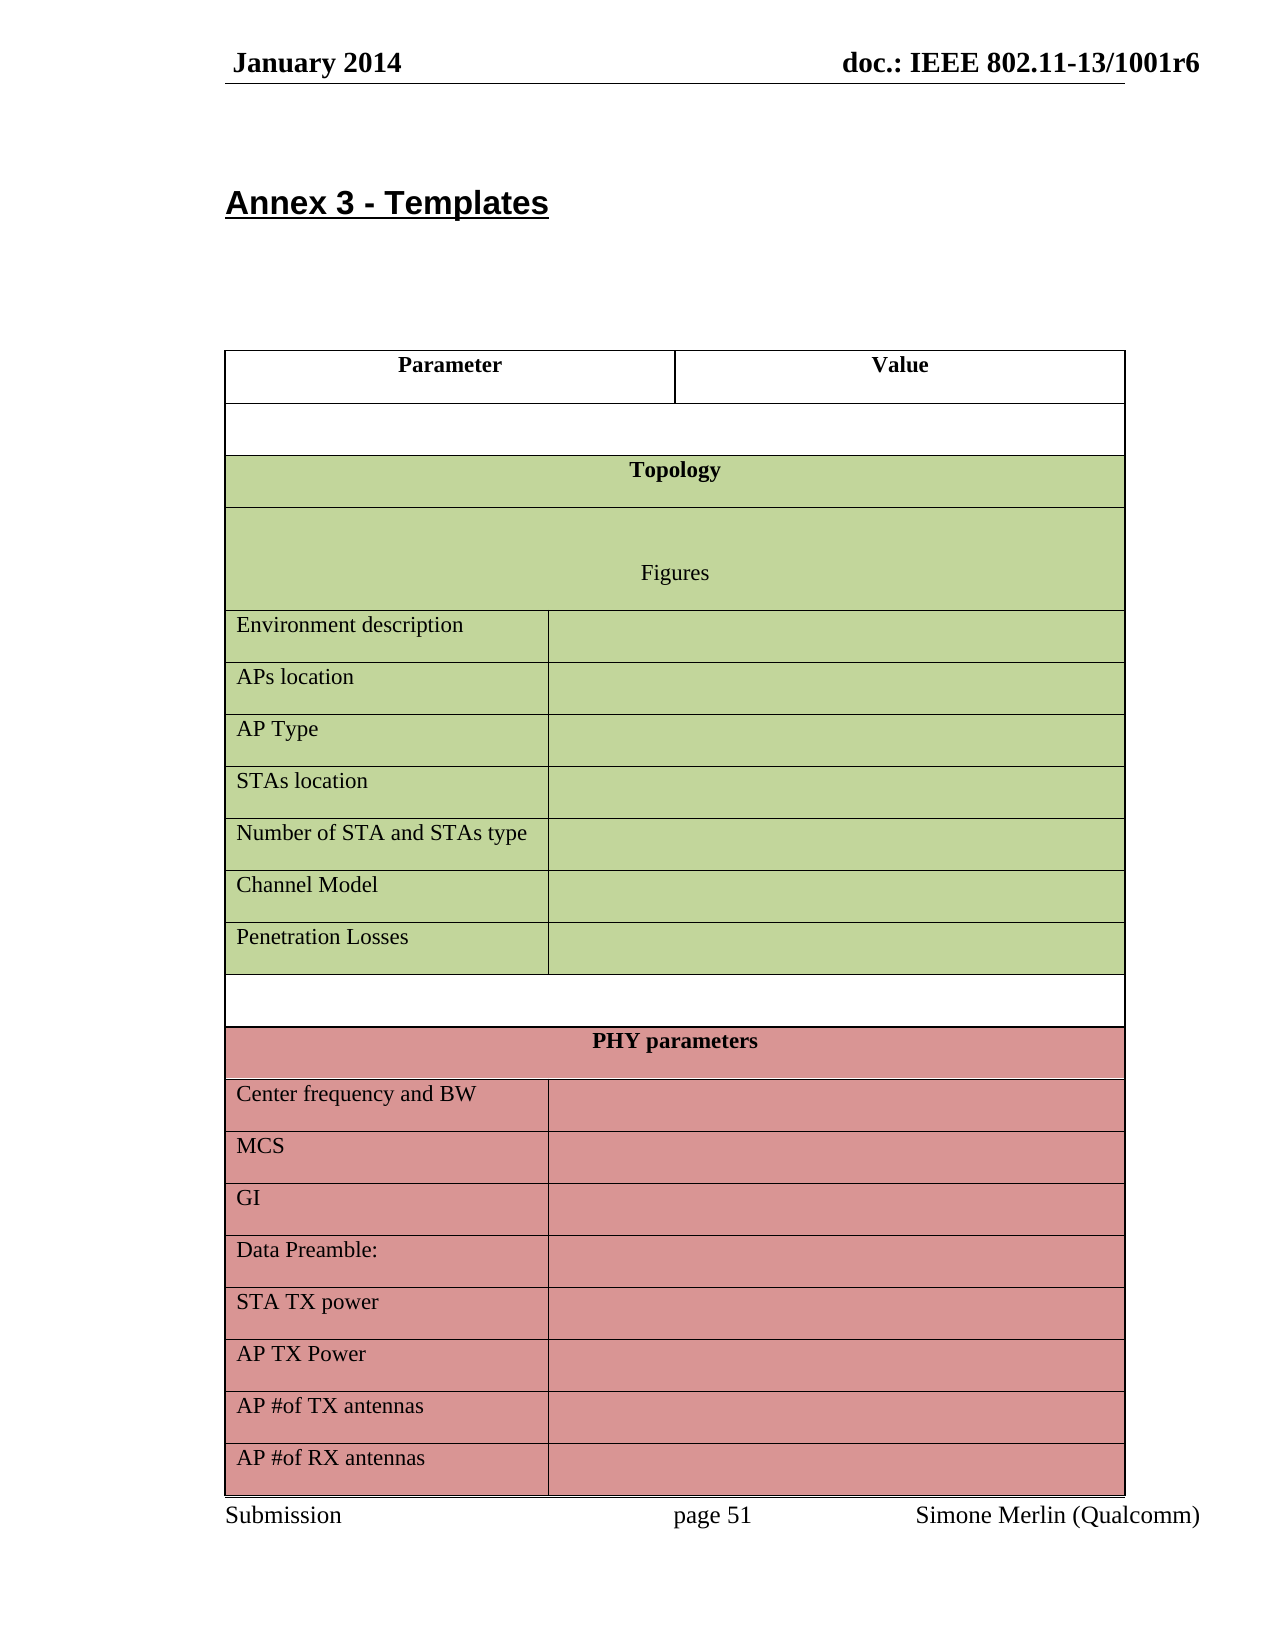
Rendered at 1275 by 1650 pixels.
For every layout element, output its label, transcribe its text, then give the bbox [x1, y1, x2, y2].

table_cell [549, 1340, 1124, 1391]
table_cell Topology [226, 456, 1124, 507]
table_cell [549, 1392, 1124, 1443]
table_cell Channel Model [226, 871, 548, 922]
table_cell MCS [226, 1132, 548, 1183]
table_cell [549, 871, 1124, 922]
subtitle Annex 3 - Templates [225, 183, 1125, 222]
table_cell Center frequency and BW [226, 1080, 548, 1131]
table_cell [549, 767, 1124, 818]
table_cell APs location [226, 663, 548, 714]
table_cell Figures [226, 508, 1124, 610]
table_cell AP TX Power [226, 1340, 548, 1391]
table_cell [549, 1236, 1124, 1287]
table_cell [226, 975, 1124, 1026]
table_cell AP #of TX antennas [226, 1392, 548, 1443]
table_cell STA TX power [226, 1288, 548, 1339]
table_cell AP #of RX antennas [226, 1444, 548, 1495]
table_header Value [676, 351, 1124, 402]
table_cell [549, 1184, 1124, 1235]
table_cell [549, 1080, 1124, 1131]
table_cell GI [226, 1184, 548, 1235]
table_cell Penetration Losses [226, 923, 548, 974]
table_cell Data Preamble: [226, 1236, 548, 1287]
table_header Parameter [226, 351, 674, 402]
table_cell [549, 715, 1124, 766]
table_cell [549, 1132, 1124, 1183]
table_cell Number of STA and STAs type [226, 819, 548, 870]
table_cell STAs location [226, 767, 548, 818]
table_cell [549, 1444, 1124, 1495]
table_cell [549, 1288, 1124, 1339]
table_cell [226, 404, 1124, 454]
table_cell [549, 923, 1124, 974]
table_cell [549, 663, 1124, 714]
table_cell [549, 611, 1124, 662]
table_cell Environment description [226, 611, 548, 662]
table_cell PHY parameters [226, 1028, 1124, 1078]
table_cell AP Type [226, 715, 548, 766]
table_cell [549, 819, 1124, 870]
